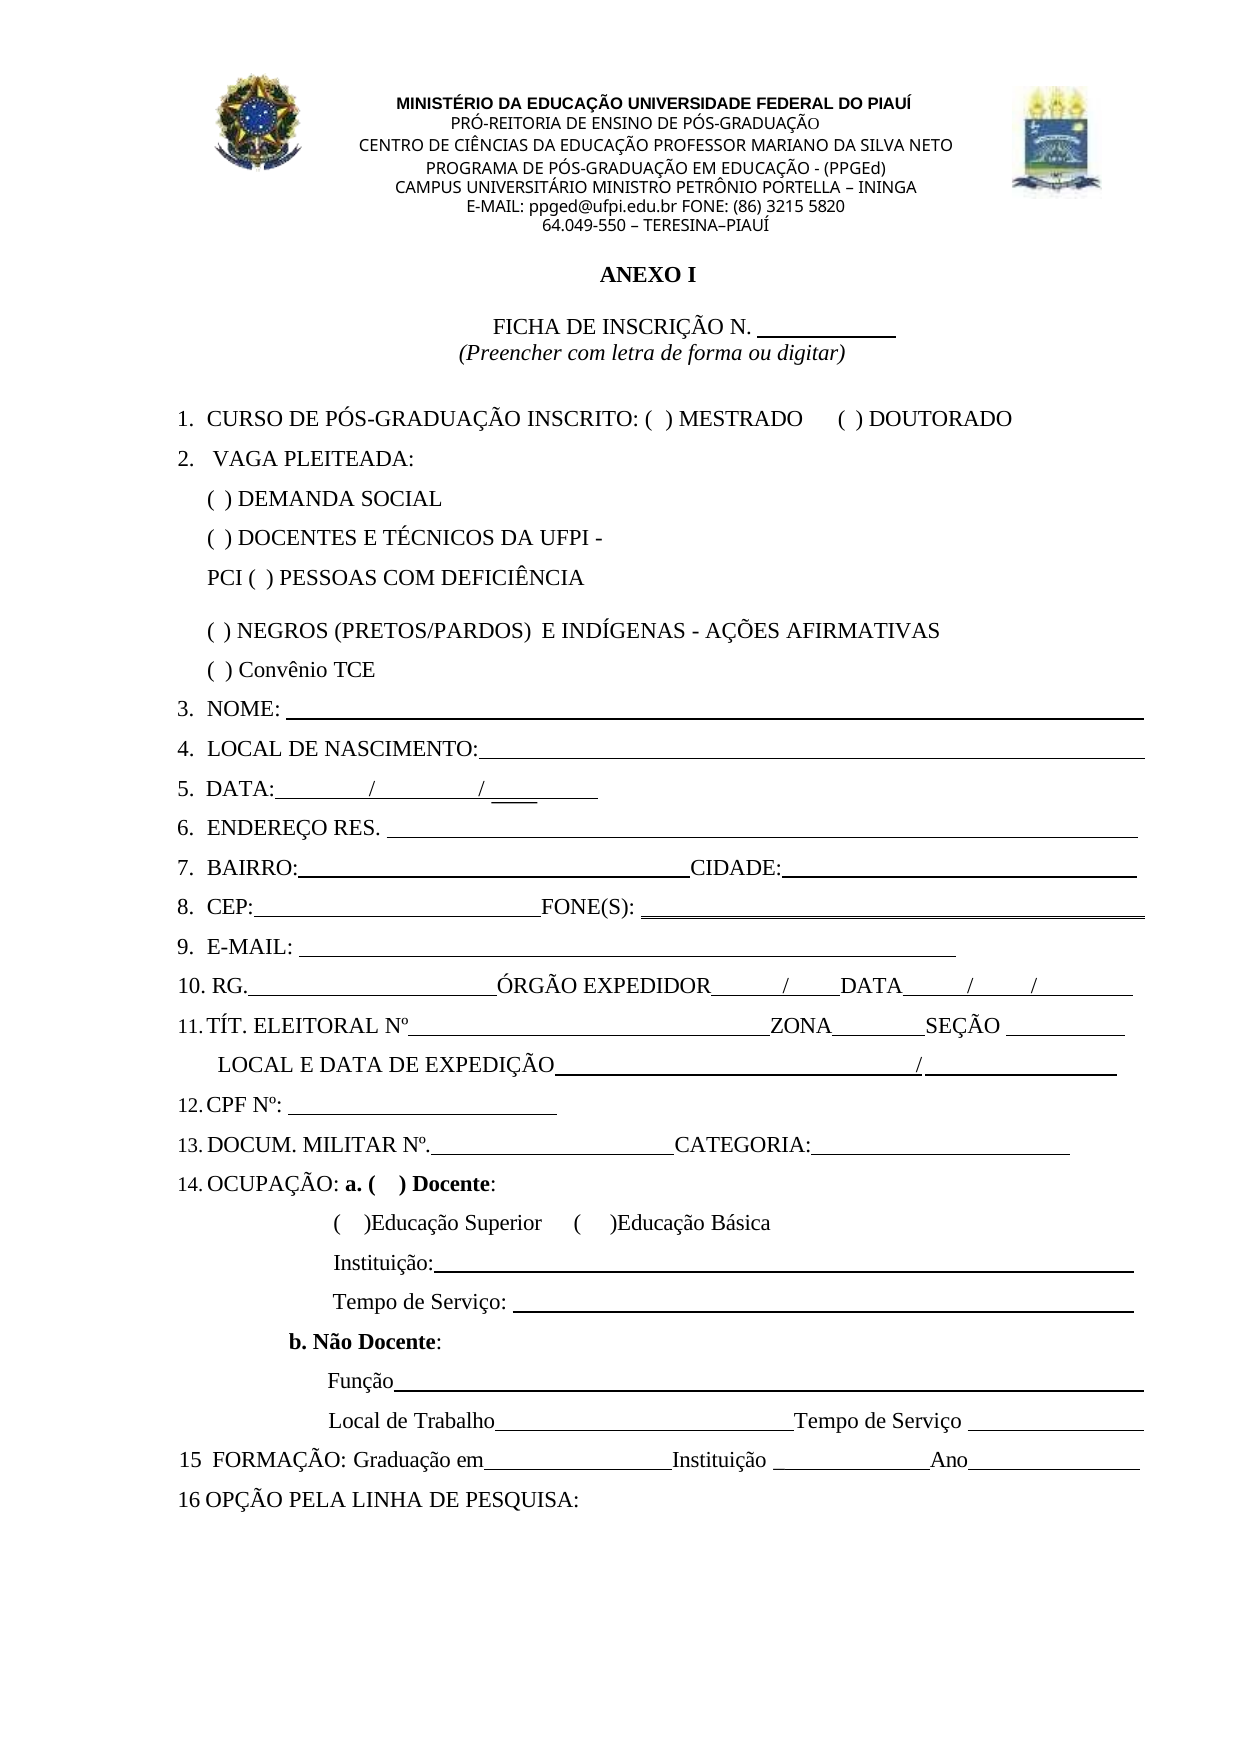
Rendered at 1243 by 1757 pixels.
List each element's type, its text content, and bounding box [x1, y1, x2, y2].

list LOCAL DE NASCIMENTO: [177, 735, 1224, 761]
text PRÓ-REITORIA DE ENSINO DE PÓS-GRADUAÇÃO [88, 114, 1182, 133]
text ( ) Convênio TCE [207, 656, 1224, 682]
picture [214, 73, 302, 114]
text Instituição: Tempo de Serviço: [332, 1248, 1135, 1315]
text (Preencher com letra de forma ou digitar) [87, 339, 1217, 366]
list BAIRRO: CIDADE: [177, 853, 1224, 880]
text ( ) DEMANDA SOCIAL [207, 484, 1224, 511]
text PROGRAMA DE PÓS-GRADUAÇÃO EM EDUCAÇÃO - (PPGEd) [88, 156, 1224, 179]
text CAMPUS UNIVERSITÁRIO MINISTRO PETRÔNIO PORTELLA – ININGA [87, 179, 1224, 197]
text FICHA DE INSCRIÇÃO N. [493, 313, 1224, 339]
text ( ) NEGROS (PRETOS/PARDOS) E INDÍGENAS - AÇÕES AFIRMATIVAS [207, 617, 1224, 643]
text ( )Educação Superior ( )Educação Básica [333, 1209, 1224, 1236]
list CURSO DE PÓS-GRADUAÇÃO INSCRITO: ( ) MESTRADO ( ) DOUTORADO [177, 406, 1224, 432]
text 64.049-550 – TERESINA–PIAUÍ [87, 216, 1224, 235]
list CPF Nº: [177, 1091, 1224, 1118]
list OCUPAÇÃO: a. ( ) Docente: [177, 1170, 1224, 1196]
list DOCUM. MILITAR Nº. CATEGORIA: [177, 1131, 1224, 1157]
text ( ) DOCENTES E TÉCNICOS DA UFPI - PCI ( ) PESSOAS COM DEFICIÊNCIA [207, 524, 643, 590]
list NOME: [177, 695, 1224, 722]
list RG. ÓRGÃO EXPEDIDOR / DATA / / [177, 972, 1224, 999]
list VAGA PLEITEADA: [177, 445, 1224, 471]
text Função Local de Trabalho Tempo de Serviço [326, 1368, 1144, 1434]
text ANEXO I [87, 262, 1209, 288]
picture [1011, 86, 1102, 114]
list ENDEREÇO RES. [177, 814, 1224, 840]
text b. Não Docente: [288, 1328, 1224, 1355]
list CEP: FONE(S): [177, 893, 1224, 919]
list E-MAIL: [177, 933, 1224, 959]
list OPÇÃO PELA LINHA DE PESQUISA: [177, 1486, 1224, 1513]
text CENTRO DE CIÊNCIAS DA EDUCAÇÃO PROFESSOR MARIANO DA SILVA NETO [88, 133, 1224, 156]
list FORMAÇÃO: Graduação em Instituição _ Ano [87, 1447, 1139, 1473]
list TÍT. ELEITORAL Nº ZONA SEÇÃO LOCAL E DATA DE EXPEDIÇÃO / [177, 1012, 1126, 1078]
text MINISTÉRIO DA EDUCAÇÃO UNIVERSIDADE FEDERAL DO PIAUÍ [257, 94, 1050, 113]
list DATA: / / [177, 775, 1224, 801]
text E-MAIL: ppged@ufpi.edu.br FONE: (86) 3215 5820 [87, 197, 1224, 216]
